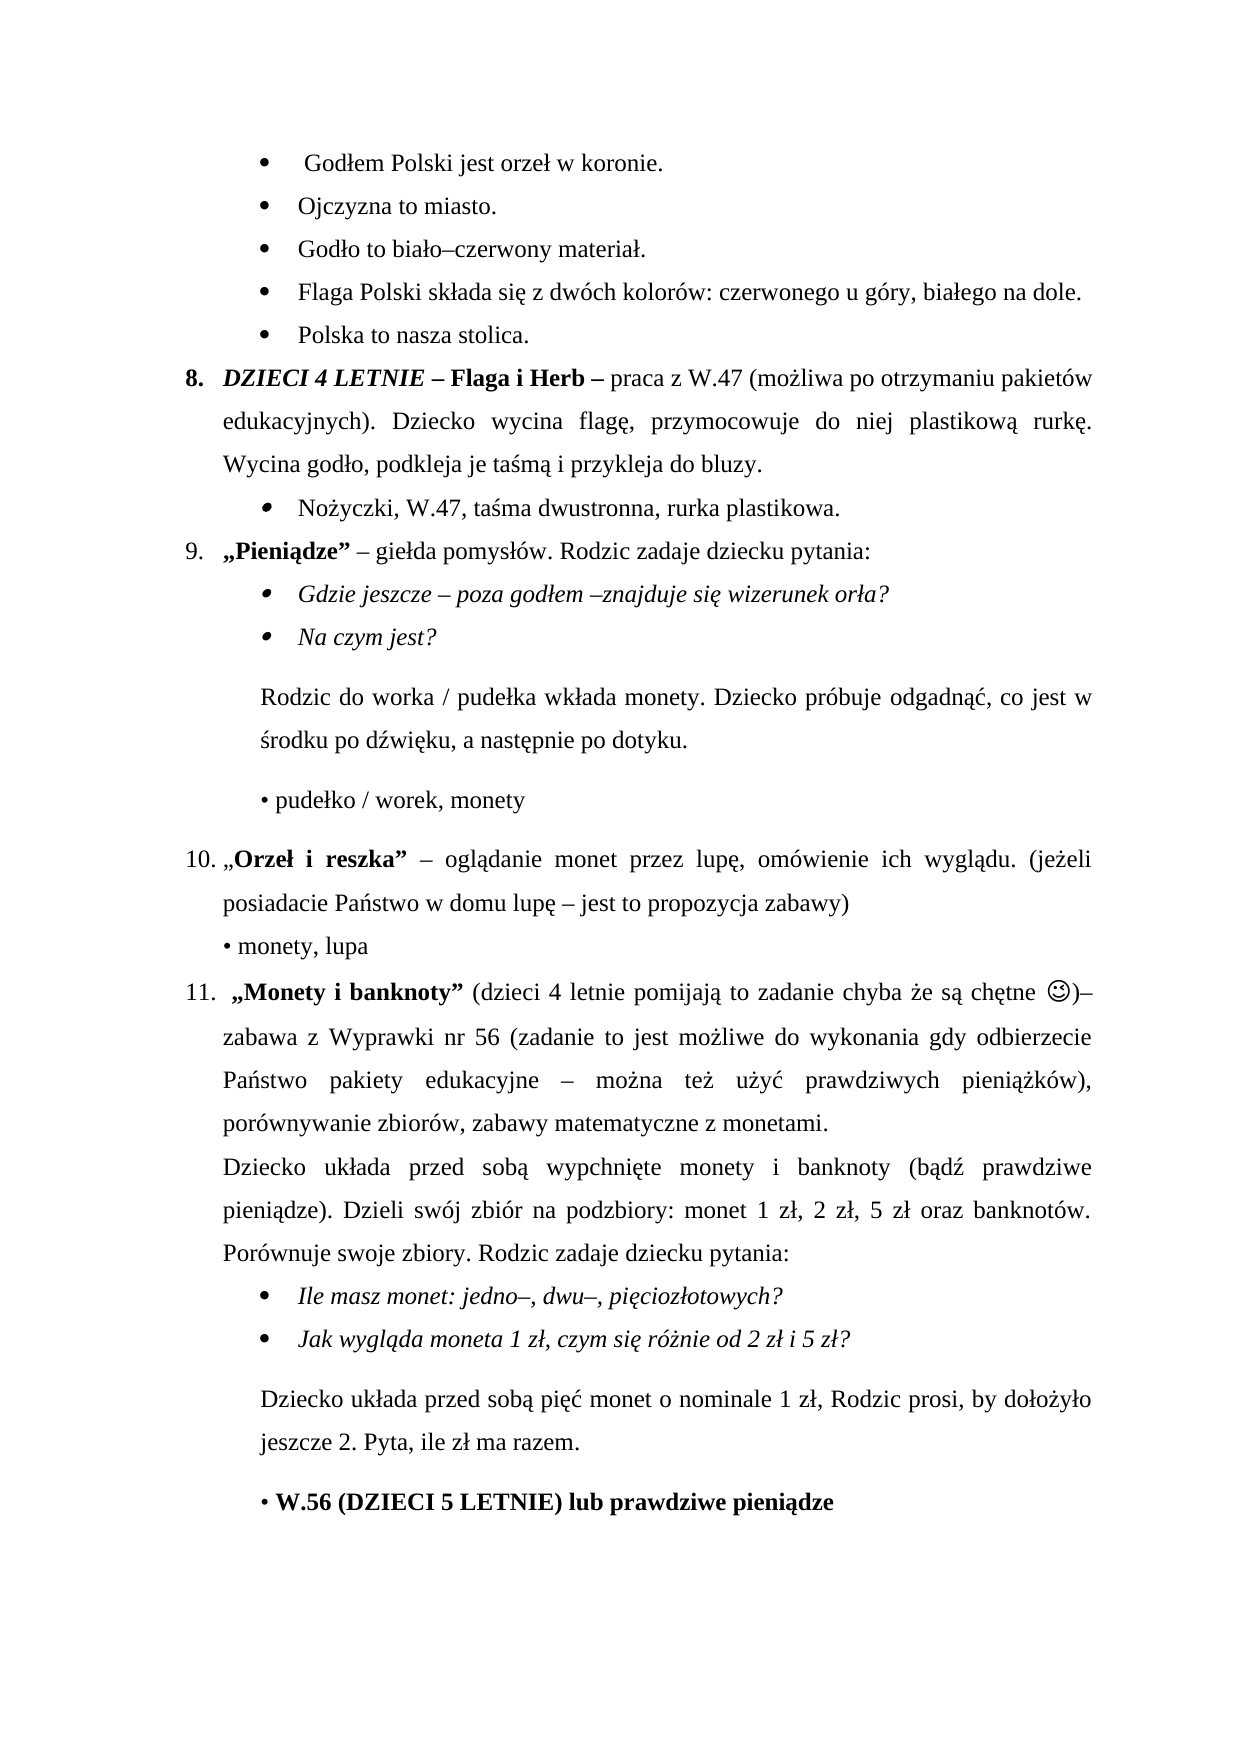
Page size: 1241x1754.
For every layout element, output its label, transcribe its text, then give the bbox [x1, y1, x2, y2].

text • pudełko / worek, monety [260, 785, 1093, 813]
list „Orzeł i reszka” – oglądanie monet przez lupę, omówienie ich wyglądu. (jeżeli posiadacie Państwo w domu lupę – jest to propozycja zabawy) [185, 844, 1093, 916]
text Rodzic do worka / pudełka wkłada monety. Dziecko próbuje odgadnąć, co jest w środku po dźwięku, a następnie po dotyku. [260, 682, 1093, 754]
text • W.56 (DZIECI 5 LETNIE) lub prawdziwe pieniądze [260, 1487, 1093, 1516]
list Dziecko układa przed sobą wypchnięte monety i banknoty (bądź prawdziwe pieniądze). Dzieli swój zbiór na podzbiory: monet 1 zł, 2 zł, 5 zł oraz banknotów. Porównuje swoje zbiory. Rodzic zadaje dziecku pytania: [223, 1152, 1093, 1267]
list Ojczyzna to miasto. [260, 191, 1093, 219]
list Gdzie jeszcze – poza godłem –znajduje się wizerunek orła? [260, 579, 1093, 608]
list Polska to nasza stolica. [260, 320, 1093, 349]
list DZIECI 4 LETNIE – Flaga i Herb – praca z W.47 (możliwa po otrzymaniu pakietów edukacyjnych). Dziecko wycina flagę, przymocowuje do niej plastikową rurkę. Wycina godło, podkleja je taśmą i przykleja do bluzy. [185, 363, 1093, 478]
list Jak wygląda moneta 1 zł, czym się różnie od 2 zł i 5 zł? [260, 1324, 1093, 1353]
list Flaga Polski składa się z dwóch kolorów: czerwonego u góry, białego na dole. [260, 277, 1093, 306]
list Godłem Polski jest orzeł w koronie. [260, 148, 1093, 176]
list „Monety i banknoty” (dzieci 4 letnie pomijają to zadanie chyba że są chętne )– zabawa z Wyprawki nr 56 (zadanie to jest możliwe do wykonania gdy odbierzecie Państwo pakiety edukacyjne – można też użyć prawdziwych pieniążków), porównywanie zbiorów, zabawy matematyczne z monetami. [185, 974, 1093, 1137]
list Godło to biało–czerwony materiał. [260, 234, 1093, 263]
list Na czym jest? [260, 622, 1093, 651]
text Dziecko układa przed sobą pięć monet o nominale 1 zł, Rodzic prosi, by dołożyło jeszcze 2. Pyta, ile zł ma razem. [260, 1384, 1093, 1456]
list Nożyczki, W.47, taśma dwustronna, rurka plastikowa. [260, 493, 1093, 521]
list Ile masz monet: jedno–, dwu–, pięciozłotowych? [260, 1281, 1093, 1310]
list „Pieniądze” – giełda pomysłów. Rodzic zadaje dziecku pytania: [185, 536, 1093, 564]
list • monety, lupa [223, 931, 1093, 959]
